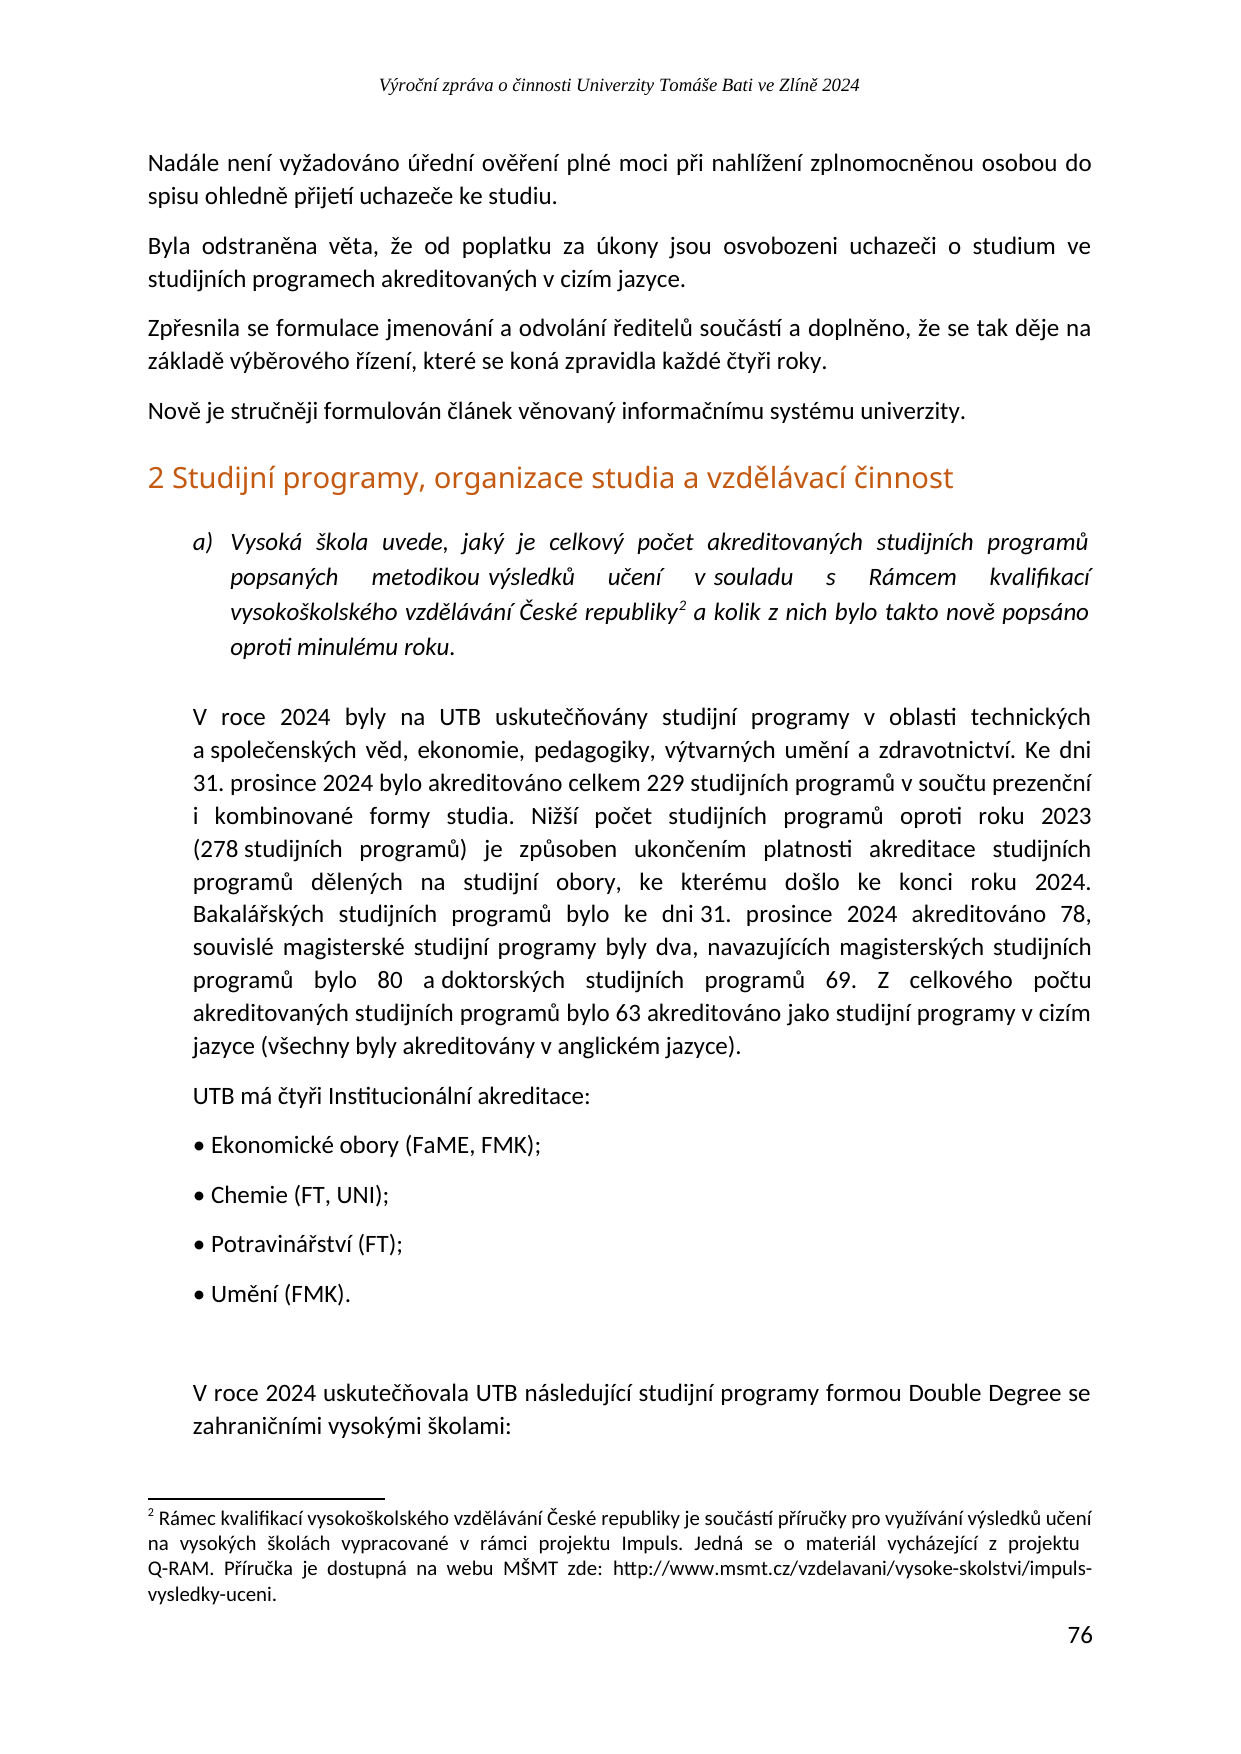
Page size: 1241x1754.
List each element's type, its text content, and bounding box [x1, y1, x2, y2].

text V roce 2024 uskutečňovala UTB následující studijní programy formou Double Degree se zahraničními vysokými školami: [193, 1377, 1093, 1441]
text • Chemie (FT, UNI); [193, 1179, 1093, 1209]
subtitle 2 Studijní programy, organizace studia a vzdělávací činnost [148, 457, 1093, 497]
list Vysoká škola uvede, jaký je celkový počet akreditovaných studijních programů popsaných metodikou výsledků učení v souladu s Rámcem kvalifikací vysokoškolského vzdělávání České republiky a kolik z nich bylo takto nově popsáno oproti minulému roku. [193, 526, 1093, 662]
text Nadále není vyžadováno úřední ověření plné moci při nahlížení zplnomocněnou osobou do spisu ohledně přijetí uchazeče ke studiu. [148, 148, 1093, 211]
text • Potravinářství (FT); [193, 1228, 1093, 1259]
text UTB má čtyři Institucionální akreditace: [193, 1080, 1093, 1110]
text • Ekonomické obory (FaME, FMK); [193, 1129, 1093, 1160]
text V roce 2024 byly na UTB uskutečňovány studijní programy v oblasti technických a společenských věd, ekonomie, pedagogiky, výtvarných umění a zdravotnictví. Ke dni 31. prosince 2024 bylo akreditováno celkem 229 studijních programů v součtu prezenční i kombinované formy studia. Nižší počet studijních programů oproti roku 2023 (278 studijních programů) je způsoben ukončením platnosti akreditace studijních programů dělených na studijní obory, ke kterému došlo ke konci roku 2024. Bakalářských studijních programů bylo ke dni 31. prosince 2024 akreditováno 78, souvislé magisterské studijní programy byly dva, navazujících magisterských studijních programů bylo 80 a doktorských studijních programů 69. Z celkového počtu akreditovaných studijních programů bylo 63 akreditováno jako studijní programy v cizím jazyce (všechny byly akreditovány v anglickém jazyce). [193, 701, 1093, 1061]
text • Umění (FMK). [193, 1278, 1093, 1309]
text Byla odstraněna věta, že od poplatku za úkony jsou osvobozeni uchazeči o studium ve studijních programech akreditovaných v cizím jazyce. [148, 230, 1093, 293]
text Zpřesnila se formulace jmenování a odvolání ředitelů součástí a doplněno, že se tak děje na základě výběrového řízení, které se koná zpravidla každé čtyři roky. [148, 313, 1093, 376]
text Nově je stručněji formulován článek věnovaný informačnímu systému univerzity. [148, 395, 1093, 426]
